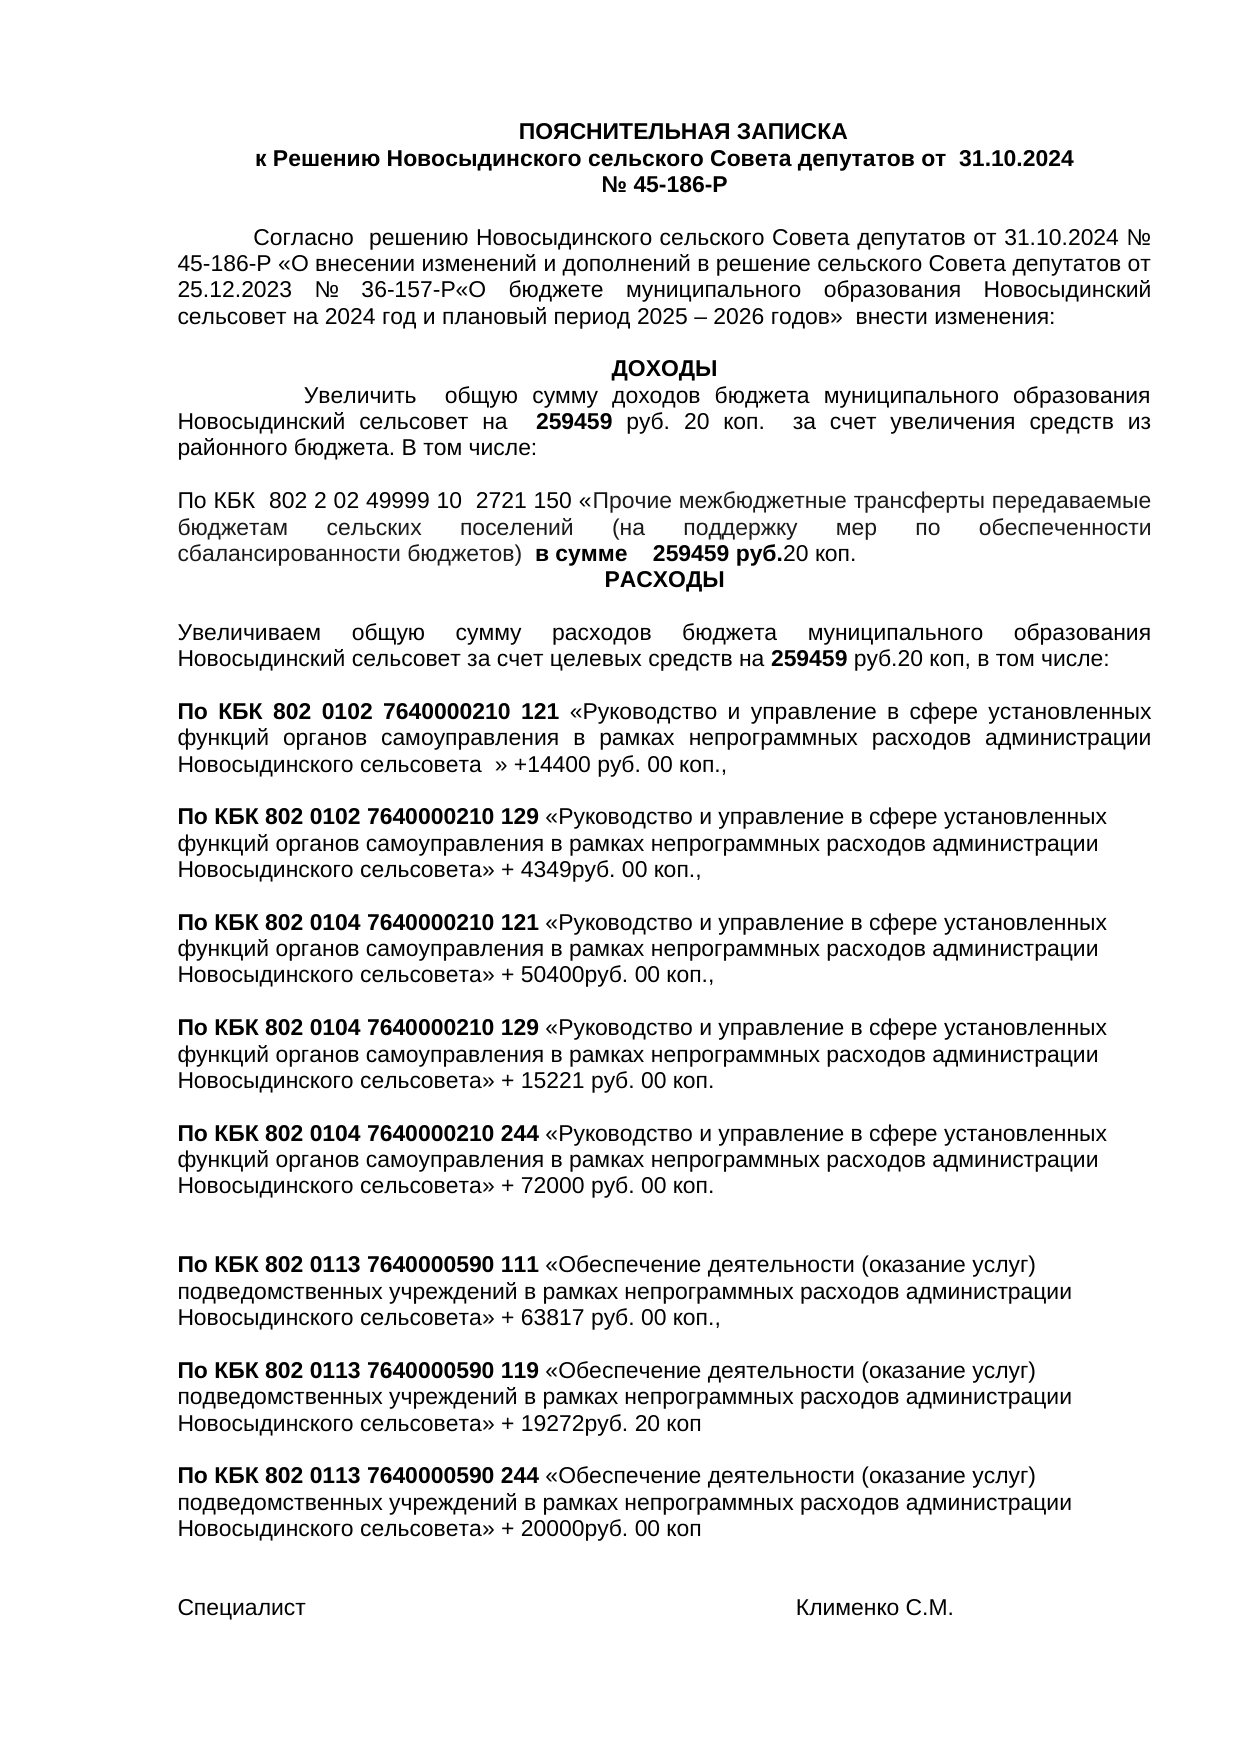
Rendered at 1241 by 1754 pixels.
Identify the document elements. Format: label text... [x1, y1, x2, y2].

text ПОЯСНИТЕЛЬНАЯ ЗАПИСКА [215, 118, 1152, 144]
text По КБК 802 0102 7640000210 129 «Руководство и управление в сфере установленных функций органов самоуправления в рамках непрограммных расходов администрации Новосыдинского сельсовета» + 4349руб. 00 коп., [177, 803, 1152, 882]
text По КБК 802 0104 7640000210 121 «Руководство и управление в сфере установленных функций органов самоуправления в рамках непрограммных расходов администрации Новосыдинского сельсовета» + 50400руб. 00 коп., [177, 909, 1152, 988]
text Увеличить общую сумму доходов бюджета муниципального образования Новосыдинский сельсовет на 259459 руб. 20 коп. за счет увеличения средств из районного бюджета. В том числе: [177, 382, 1152, 461]
text № 45-186-Р [177, 171, 1152, 197]
text По КБК 802 0113 7640000590 111 «Обеспечение деятельности (оказание услуг) подведомственных учреждений в рамках непрограммных расходов администрации Новосыдинского сельсовета» + 63817 руб. 00 коп., [177, 1251, 1152, 1330]
text По КБК 802 2 02 49999 10 2721 150 «Прочие межбюджетные трансферты передаваемые бюджетам сельских поселений (на поддержку мер по обеспеченности сбалансированности бюджетов) в сумме 259459 руб.20 коп. [528, 540, 1152, 566]
text Увеличиваем общую сумму расходов бюджета муниципального образования Новосыдинский сельсовет за счет целевых средств на 259459 руб.20 коп, в том числе: [177, 619, 1152, 672]
text ДОХОДЫ [177, 355, 1152, 382]
text Специалист Клименко С.М. [177, 1594, 1152, 1620]
text По КБК 802 0102 7640000210 121 «Руководство и управление в сфере установленных функций органов самоуправления в рамках непрограммных расходов администрации Новосыдинского сельсовета » +14400 руб. 00 коп., [177, 698, 1152, 777]
text По КБК 802 2 02 49999 10 2721 150 «Прочие межбюджетные трансферты передаваемые бюджетам сельских поселений (на поддержку мер по обеспеченности сбалансированности бюджетов) в сумме 259459 руб.20 коп. [177, 487, 1152, 514]
text По КБК 802 0113 7640000590 119 «Обеспечение деятельности (оказание услуг) подведомственных учреждений в рамках непрограммных расходов администрации Новосыдинского сельсовета» + 19272руб. 20 коп [177, 1357, 1152, 1436]
text По КБК 802 0104 7640000210 244 «Руководство и управление в сфере установленных функций органов самоуправления в рамках непрограммных расходов администрации Новосыдинского сельсовета» + 72000 руб. 00 коп. [177, 1119, 1152, 1199]
text РАСХОДЫ [177, 566, 1152, 592]
text Согласно решению Новосыдинского сельского Совета депутатов от 31.10.2024 № 45-186-Р «О внесении изменений и дополнений в решение сельского Совета депутатов от 25.12.2023 № 36-157-Р«О бюджете муниципального образования Новосыдинский сельсовет на 2024 год и плановый период 2025 – 2026 годов» внести изменения: [177, 223, 1152, 329]
text По КБК 802 0113 7640000590 244 «Обеспечение деятельности (оказание услуг) подведомственных учреждений в рамках непрограммных расходов администрации Новосыдинского сельсовета» + 20000руб. 00 коп [177, 1462, 1152, 1541]
text к Решению Новосыдинского сельского Совета депутатов от 31.10.2024 [177, 144, 1152, 171]
text По КБК 802 0104 7640000210 129 «Руководство и управление в сфере установленных функций органов самоуправления в рамках непрограммных расходов администрации Новосыдинского сельсовета» + 15221 руб. 00 коп. [177, 1014, 1152, 1093]
